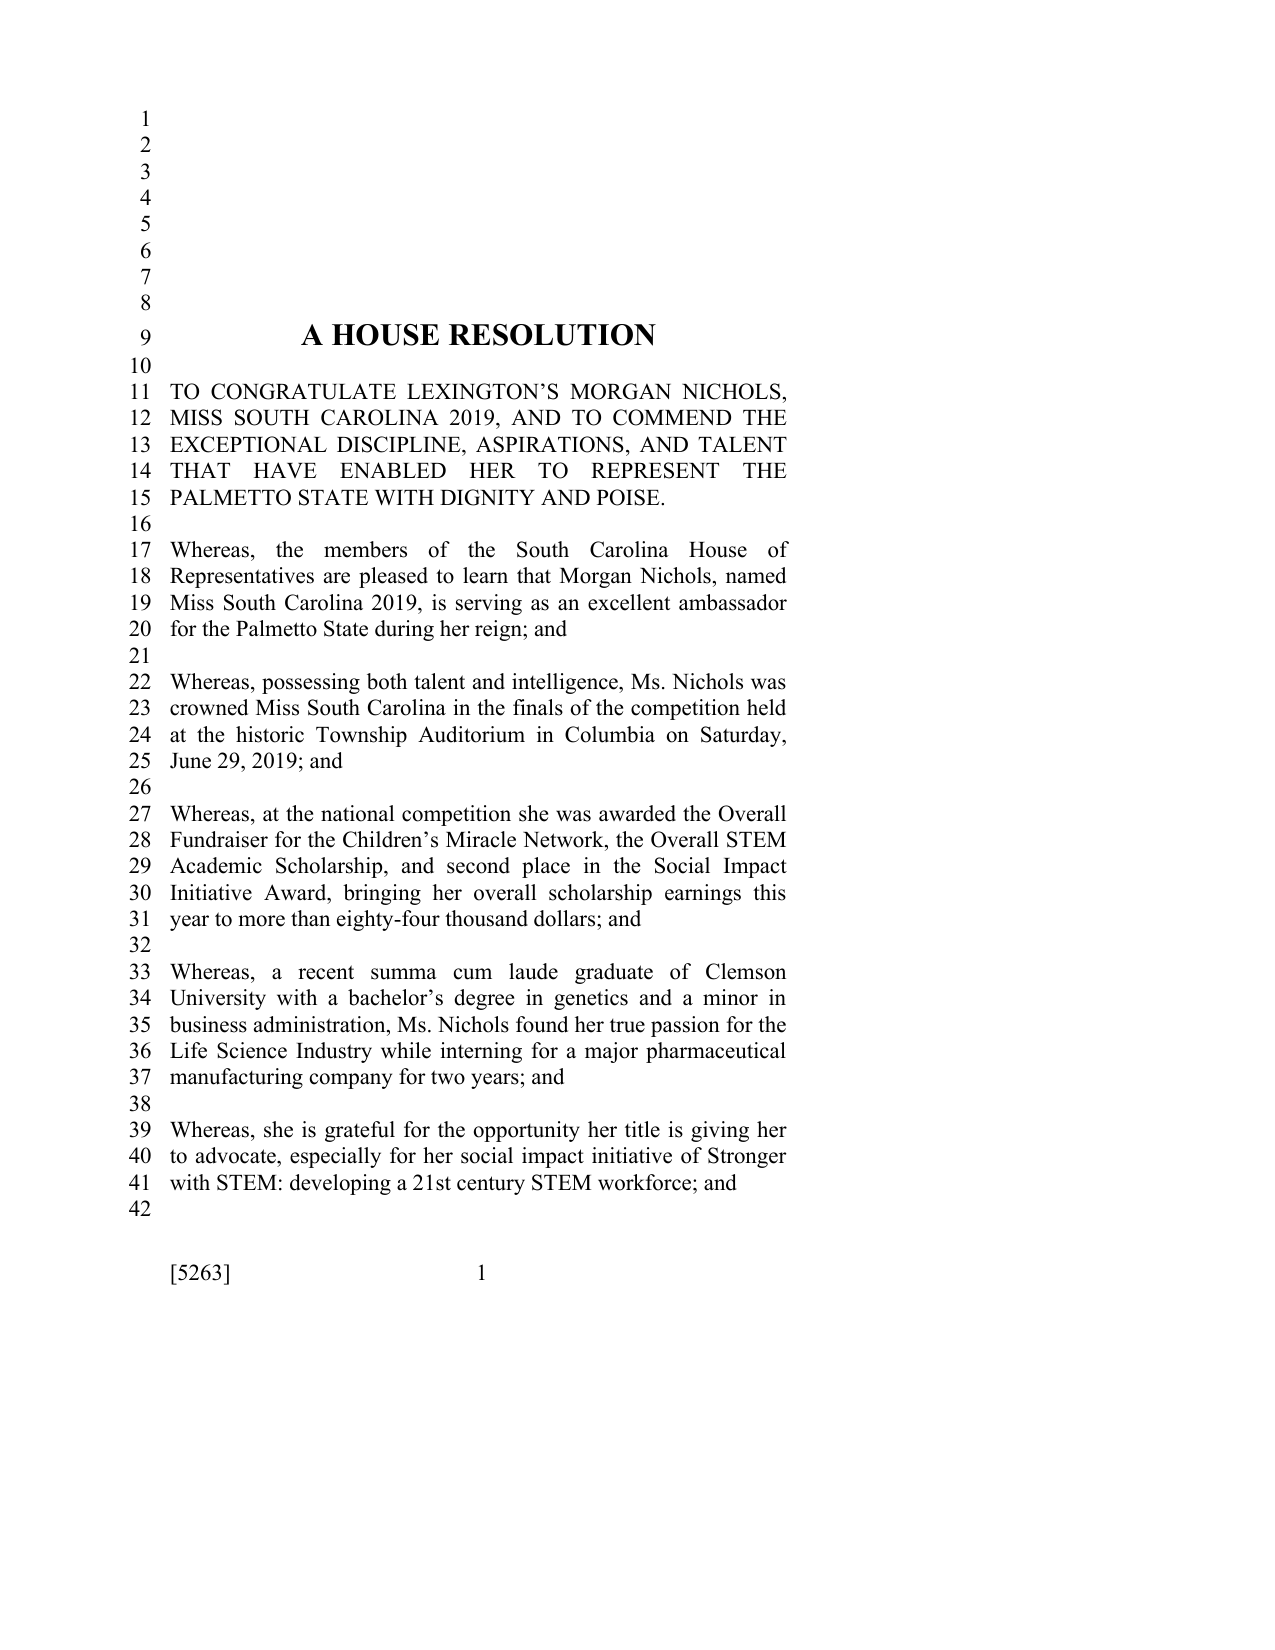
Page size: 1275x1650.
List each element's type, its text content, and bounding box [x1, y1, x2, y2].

text TO CONGRATULATE LEXINGTON’S MORGAN NICHOLS, MISS SOUTH CAROLINA 2019, AND TO COMMEND THE EXCEPTIONAL DISCIPLINE, ASPIRATIONS, AND TALENT THAT HAVE ENABLED HER TO REPRESENT THE PALMETTO STATE WITH DIGNITY AND POISE. [169, 378, 787, 510]
text Whereas, she is grateful for the opportunity her title is giving her to advocate, especially for her social impact initiative of Stronger with STEM: developing a 21st century STEM workforce; and [169, 1116, 787, 1195]
text Whereas, a recent summa cum laude graduate of Clemson University with a bachelor’s degree in genetics and a minor in business administration, Ms. Nichols found her true passion for the Life Science Industry while interning for a major pharmaceutical manufacturing company for two years; and [169, 958, 787, 1090]
text Whereas, the members of the South Carolina House of Representatives are pleased to learn that Morgan Nichols, named Miss South Carolina 2019, is serving as an excellent ambassador for the Palmetto State during her reign; and [169, 536, 787, 642]
text A HOUSE RESOLUTION [169, 316, 787, 352]
text Whereas, possessing both talent and intelligence, Ms. Nichols was crowned Miss South Carolina in the finals of the competition held at the historic Township Auditorium in Columbia on Saturday, June 29, 2019; and [169, 668, 787, 773]
text Whereas, at the national competition she was awarded the Overall Fundraiser for the Children’s Miracle Network, the Overall STEM Academic Scholarship, and second place in the Social Impact Initiative Award, bringing her overall scholarship earnings this year to more than eighty-four thousand dollars; and [169, 800, 787, 932]
